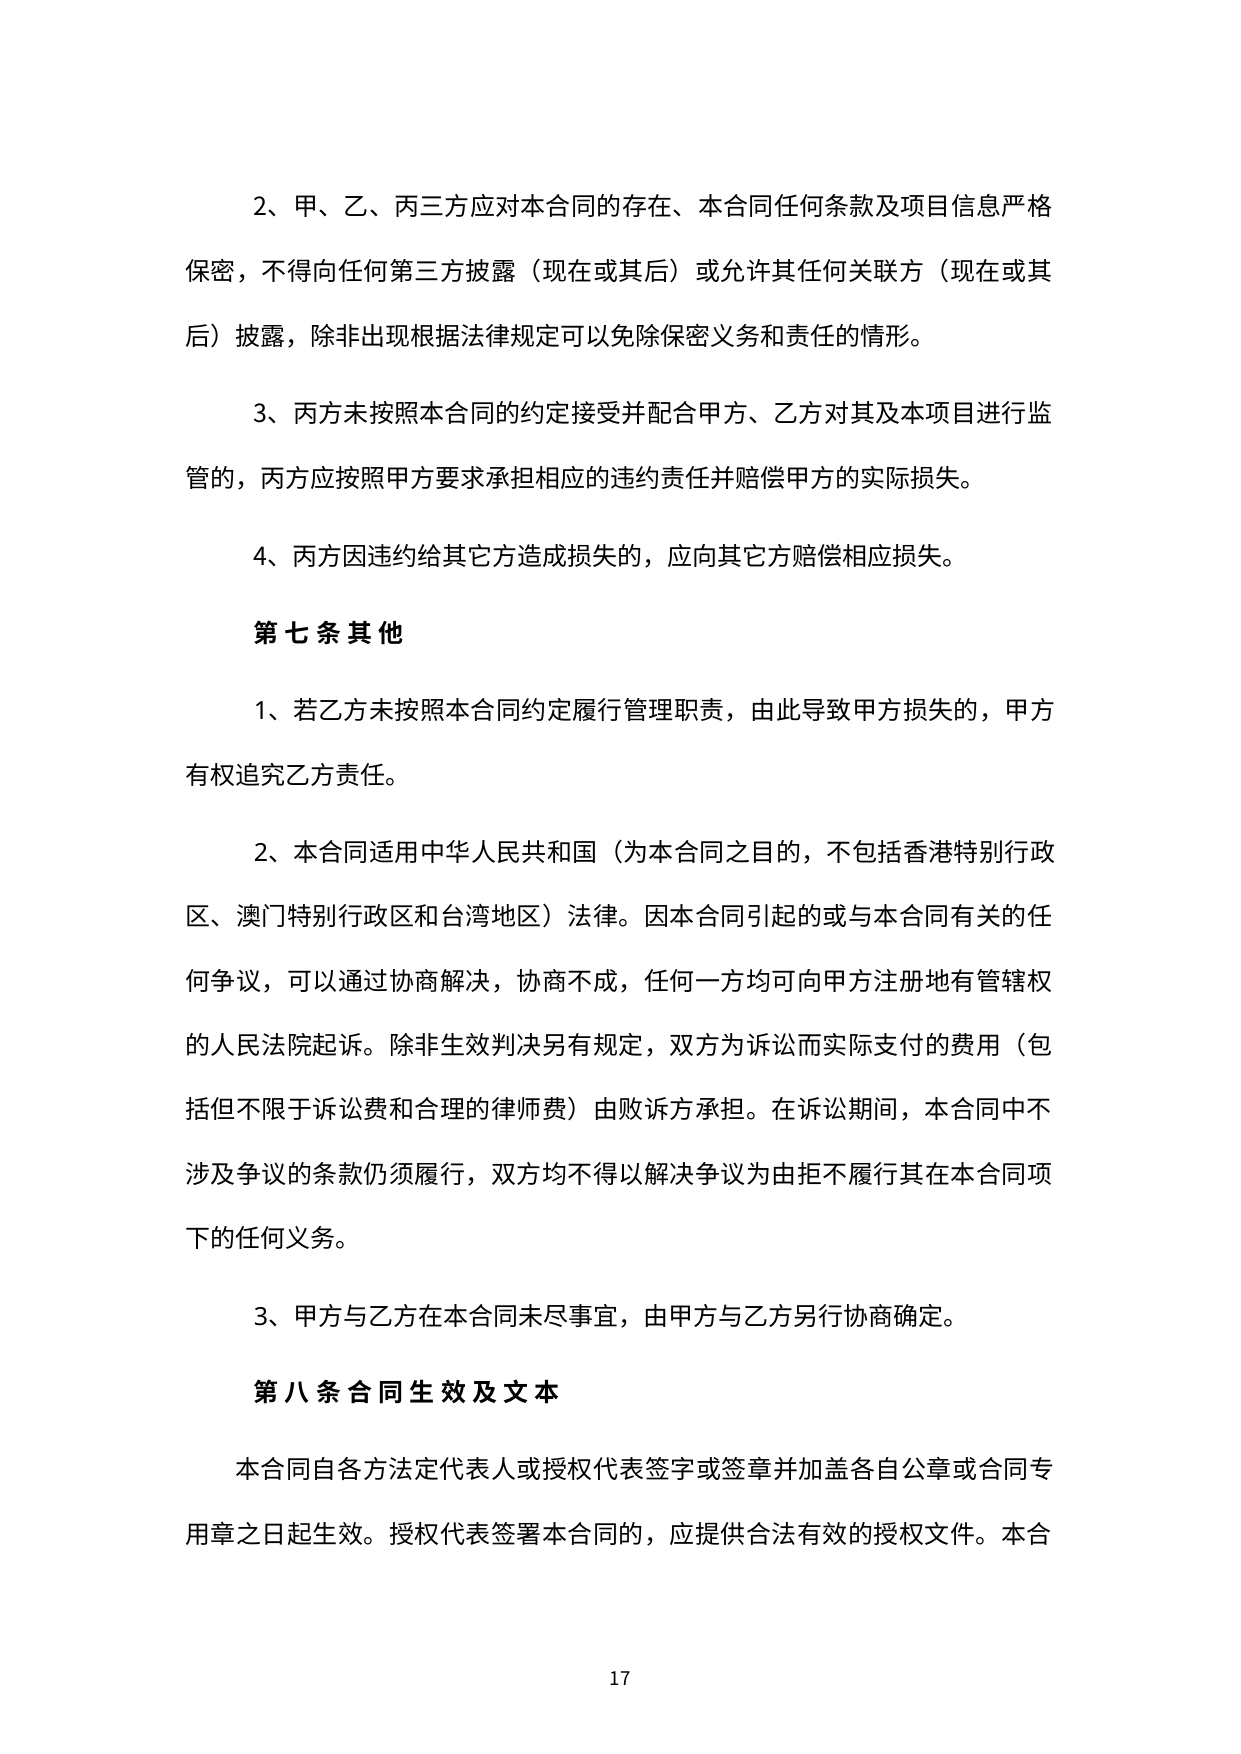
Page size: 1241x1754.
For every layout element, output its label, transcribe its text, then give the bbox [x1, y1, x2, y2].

text 3、甲方与乙方在本合同未尽事宜，由甲方与乙方另行协商确定。 [185, 1273, 1055, 1338]
text 第七条其他 [185, 591, 1055, 656]
text 3、丙方未按照本合同的约定接受并配合甲方、乙方对其及本项目进行监管的，丙方应按照甲方要求承担相应的违约责任并赔偿甲方的实际损失。 [185, 371, 1055, 501]
list 若乙方未按照本合同约定履行管理职责，由此导致甲方损失的，甲方有权追究乙方责任。 [185, 668, 1055, 797]
text 第八条合同生效及文本 [185, 1350, 1055, 1415]
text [185, 1427, 1055, 1556]
text 2、甲、乙、丙三方应对本合同的存在、本合同任何条款及项目信息严格保密，不得向任何第三方披露（现在或其后）或允许其任何关联方（现在或其后）披露，除非出现根据法律规定可以免除保密义务和责任的情形。 [185, 163, 1055, 358]
list 本合同适用中华人民共和国（为本合同之目的，不包括香港特别行政区、澳门特别行政区和台湾地区）法律。因本合同引起的或与本合同有关的任何争议，可以通过协商解决，协商不成，任何一方均可向甲方注册地有管辖权的人民法院起诉。除非生效判决另有规定，双方为诉讼而实际支付的费用（包括但不限于诉讼费和合理的律师费）由败诉方承担。在诉讼期间，本合同中不涉及争议的条款仍须履行，双方均不得以解决争议为由拒不履行其在本合同项下的任何义务。 [185, 809, 1055, 1261]
text 4、丙方因违约给其它方造成损失的，应向其它方赔偿相应损失。 [185, 513, 1055, 578]
